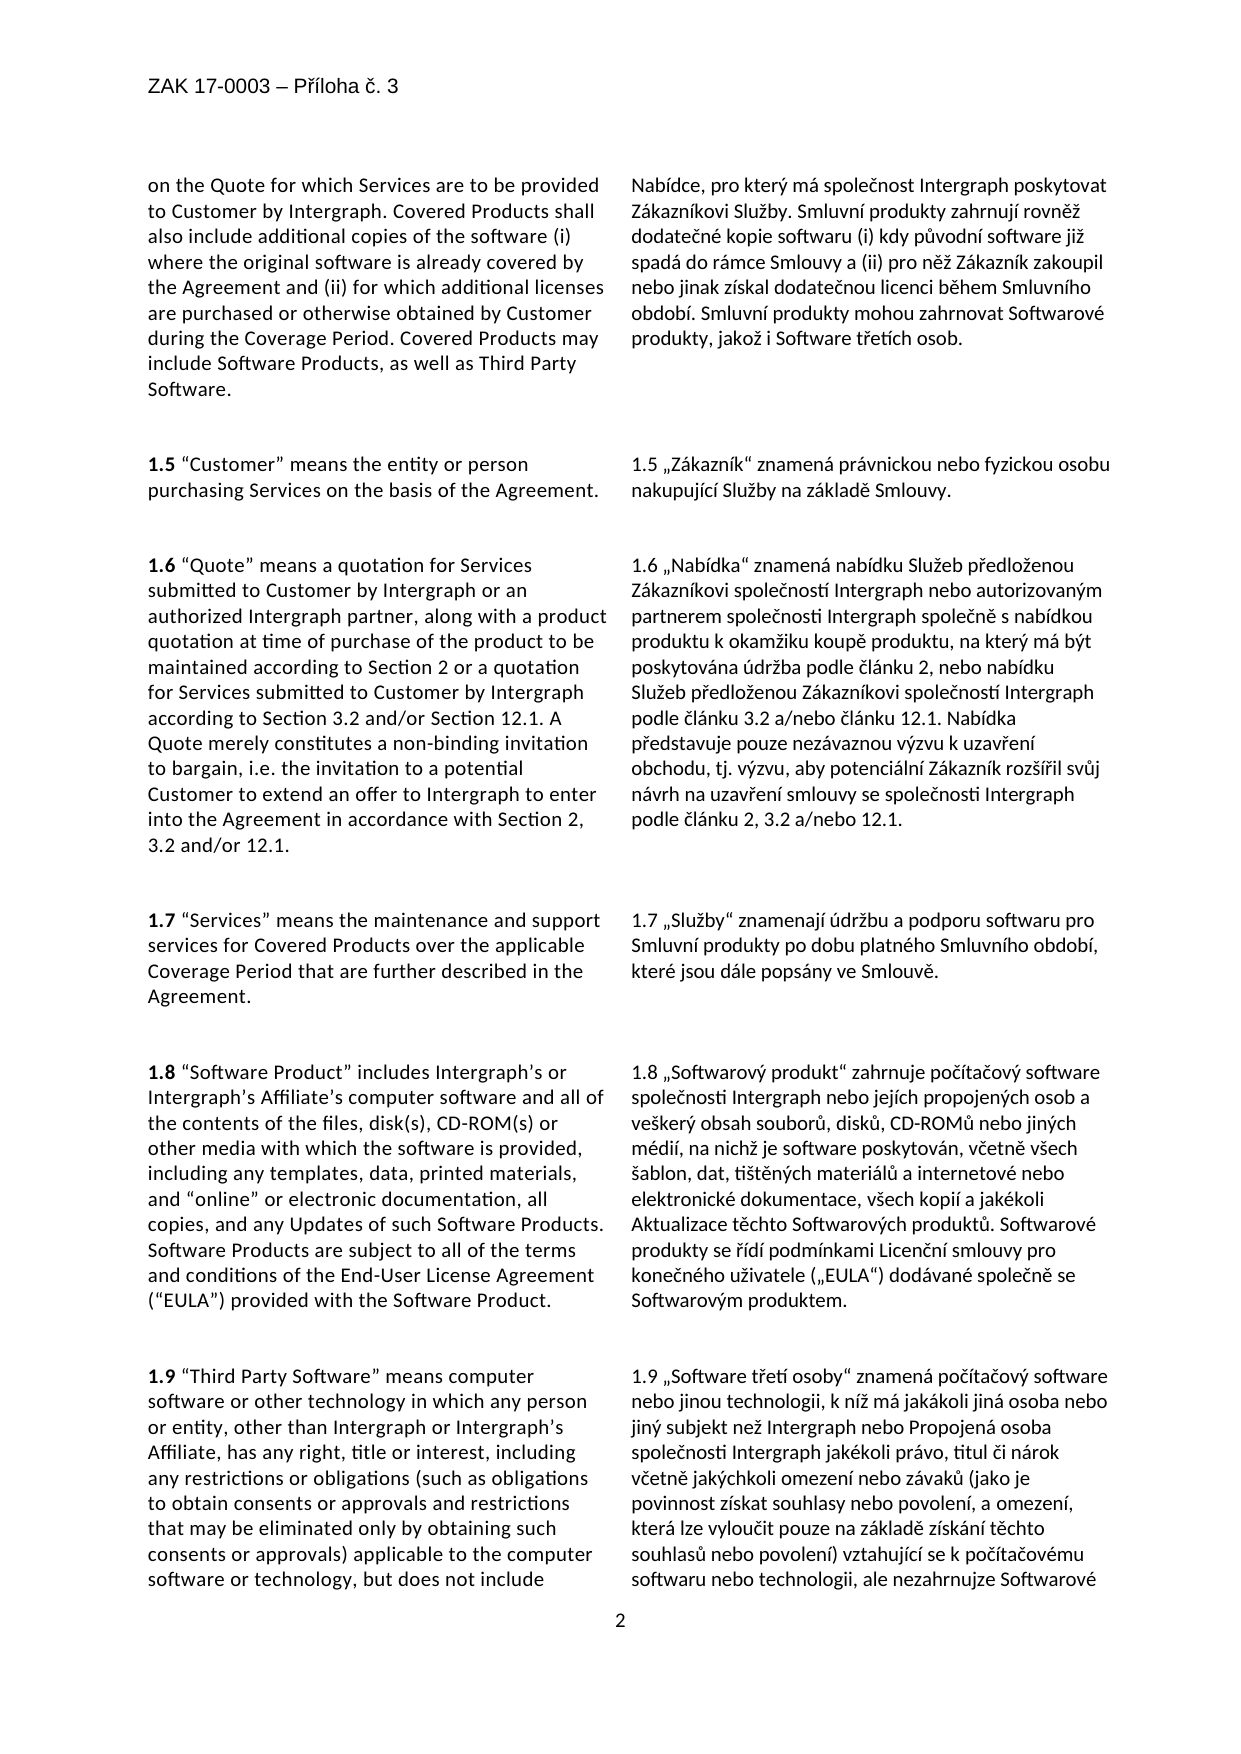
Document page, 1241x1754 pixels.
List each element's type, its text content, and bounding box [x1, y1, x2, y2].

table_cell 1.7 „Služby“ znamenají údržbu a podporu softwaru pro Smluvní produkty po dobu platného Smluvního období, které jsou dále popsány ve Smlouvě. [620, 882, 1122, 1034]
table_cell “Customer” means the entity or person purchasing Services on the basis of the Agreement. [136, 426, 620, 527]
table_cell “Quote” means a quotation for Services submitted to Customer by Intergraph or an authorized Intergraph partner, along with a product quotation at time of purchase of the product to be maintained according to Section 2 or a quotation for Services submitted to Customer by Intergraph according to Section 3.2 and/or Section 12.1. A Quote merely constitutes a non-binding invitation to bargain, i.e. the invitation to a potential Customer to extend an offer to Intergraph to enter into the Agreement in accordance with Section 2, 3.2 and/or 12.1. [136, 527, 620, 882]
table_cell “Software Product” includes Intergraph’s or Intergraph’s Affiliate’s computer software and all of the contents of the files, disk(s), CD-ROM(s) or other media with which the software is provided, including any templates, data, printed materials, and “online” or electronic documentation, all copies, and any Updates of such Software Products. Software Products are subject to all of the terms and conditions of the End-User License Agreement (“EULA”) provided with the Software Product. [136, 1034, 620, 1338]
table_cell 1.5 „Zákazník“ znamená právnickou nebo fyzickou osobu nakupující Služby na základě Smlouvy. [620, 426, 1122, 527]
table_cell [136, 148, 620, 426]
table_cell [620, 1338, 1122, 1592]
table_cell 1.8 „Softwarový produkt“ zahrnuje počítačový software společnosti Intergraph nebo jejích propojených osob a veškerý obsah souborů, disků, CD-ROMů nebo jiných médií, na nichž je software poskytován, včetně všech šablon, dat, tištěných materiálů a internetové nebo elektronické dokumentace, všech kopií a jakékoli Aktualizace těchto Softwarových produktů. Softwarové produkty se řídí podmínkami Licenční smlouvy pro konečného uživatele („EULA“) dodávané společně se Softwarovým produktem. [620, 1034, 1122, 1338]
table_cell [136, 1338, 620, 1592]
table_cell “Services” means the maintenance and support services for Covered Products over the applicable Coverage Period that are further described in the Agreement. [136, 882, 620, 1034]
table_cell 1.6 „Nabídka“ znamená nabídku Služeb předloženou Zákazníkovi společností Intergraph nebo autorizovaným partnerem společnosti Intergraph společně s nabídkou produktu k okamžiku koupě produktu, na který má být poskytována údržba podle článku 2, nebo nabídku Služeb předloženou Zákazníkovi společností Intergraph podle článku 3.2 a/nebo článku 12.1. Nabídka představuje pouze nezávaznou výzvu k uzavření obchodu, tj. výzvu, aby potenciální Zákazník rozšířil svůj návrh na uzavření smlouvy se společnosti Intergraph podle článku 2, 3.2 a/nebo 12.1. [620, 527, 1122, 882]
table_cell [620, 148, 1122, 426]
